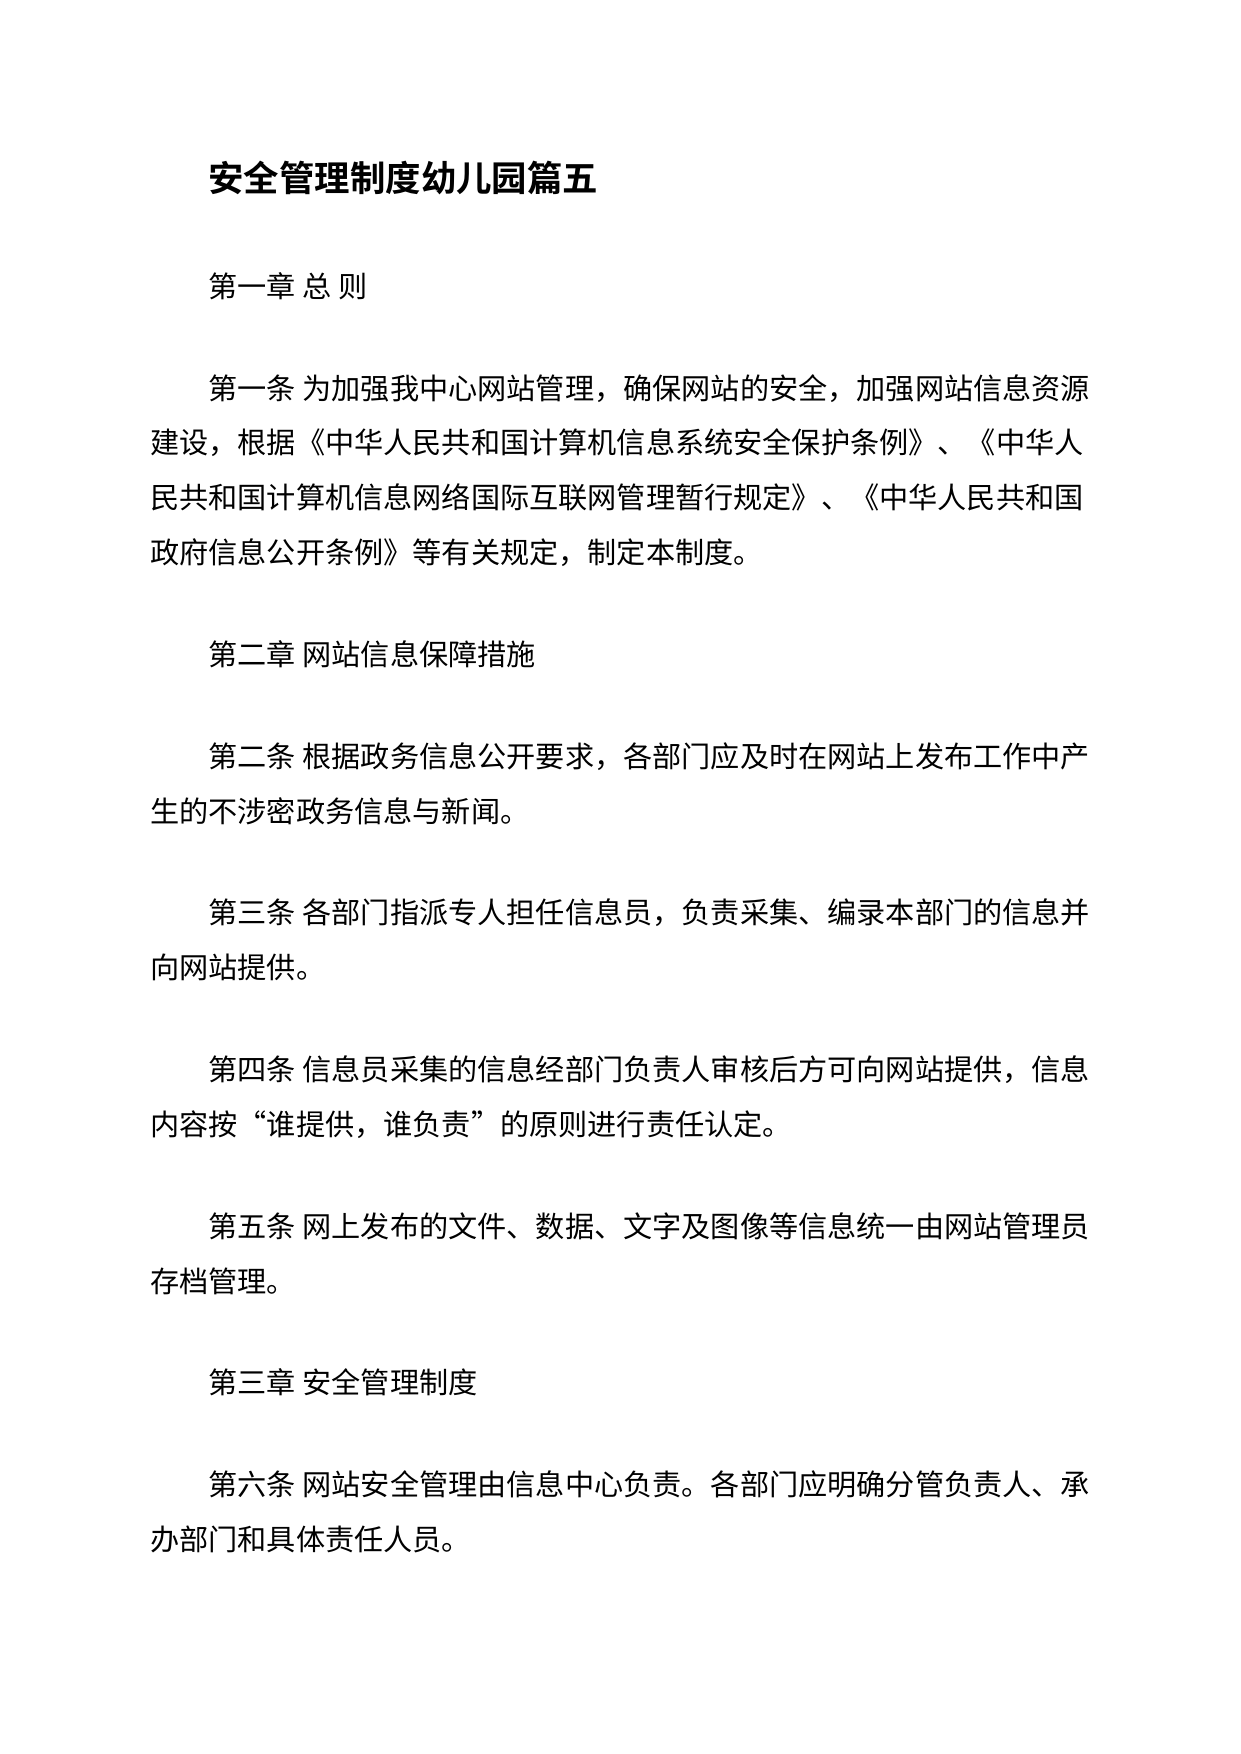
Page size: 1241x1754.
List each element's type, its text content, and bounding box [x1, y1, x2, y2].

text 第三条 各部门指派专人担任信息员，负责采集、编录本部门的信息并向网站提供。 [150, 890, 1090, 987]
text 第五条 网上发布的文件、数据、文字及图像等信息统一由网站管理员存档管理。 [150, 1203, 1090, 1301]
text 第一条 为加强我中心网站管理，确保网站的安全，加强网站信息资源建设，根据《中华人民共和国计算机信息系统安全保护条例》、《中华人民共和国计算机信息网络国际互联网管理暂行规定》、《中华人民共和国政府信息公开条例》等有关规定，制定本制度。 [150, 365, 1090, 572]
text 第二章 网站信息保障措施 [150, 632, 1090, 674]
text 第六条 网站安全管理由信息中心负责。各部门应明确分管负责人、承办部门和具体责任人员。 [150, 1462, 1090, 1559]
text 第一章 总 则 [150, 263, 1090, 306]
text 第三章 安全管理制度 [150, 1360, 1090, 1402]
text 第二条 根据政务信息公开要求，各部门应及时在网站上发布工作中产生的不涉密政务信息与新闻。 [150, 733, 1090, 831]
text 第四条 信息员采集的信息经部门负责人审核后方可向网站提供，信息内容按“谁提供，谁负责”的原则进行责任认定。 [150, 1047, 1090, 1144]
text 安全管理制度幼儿园篇五 [150, 150, 1090, 201]
